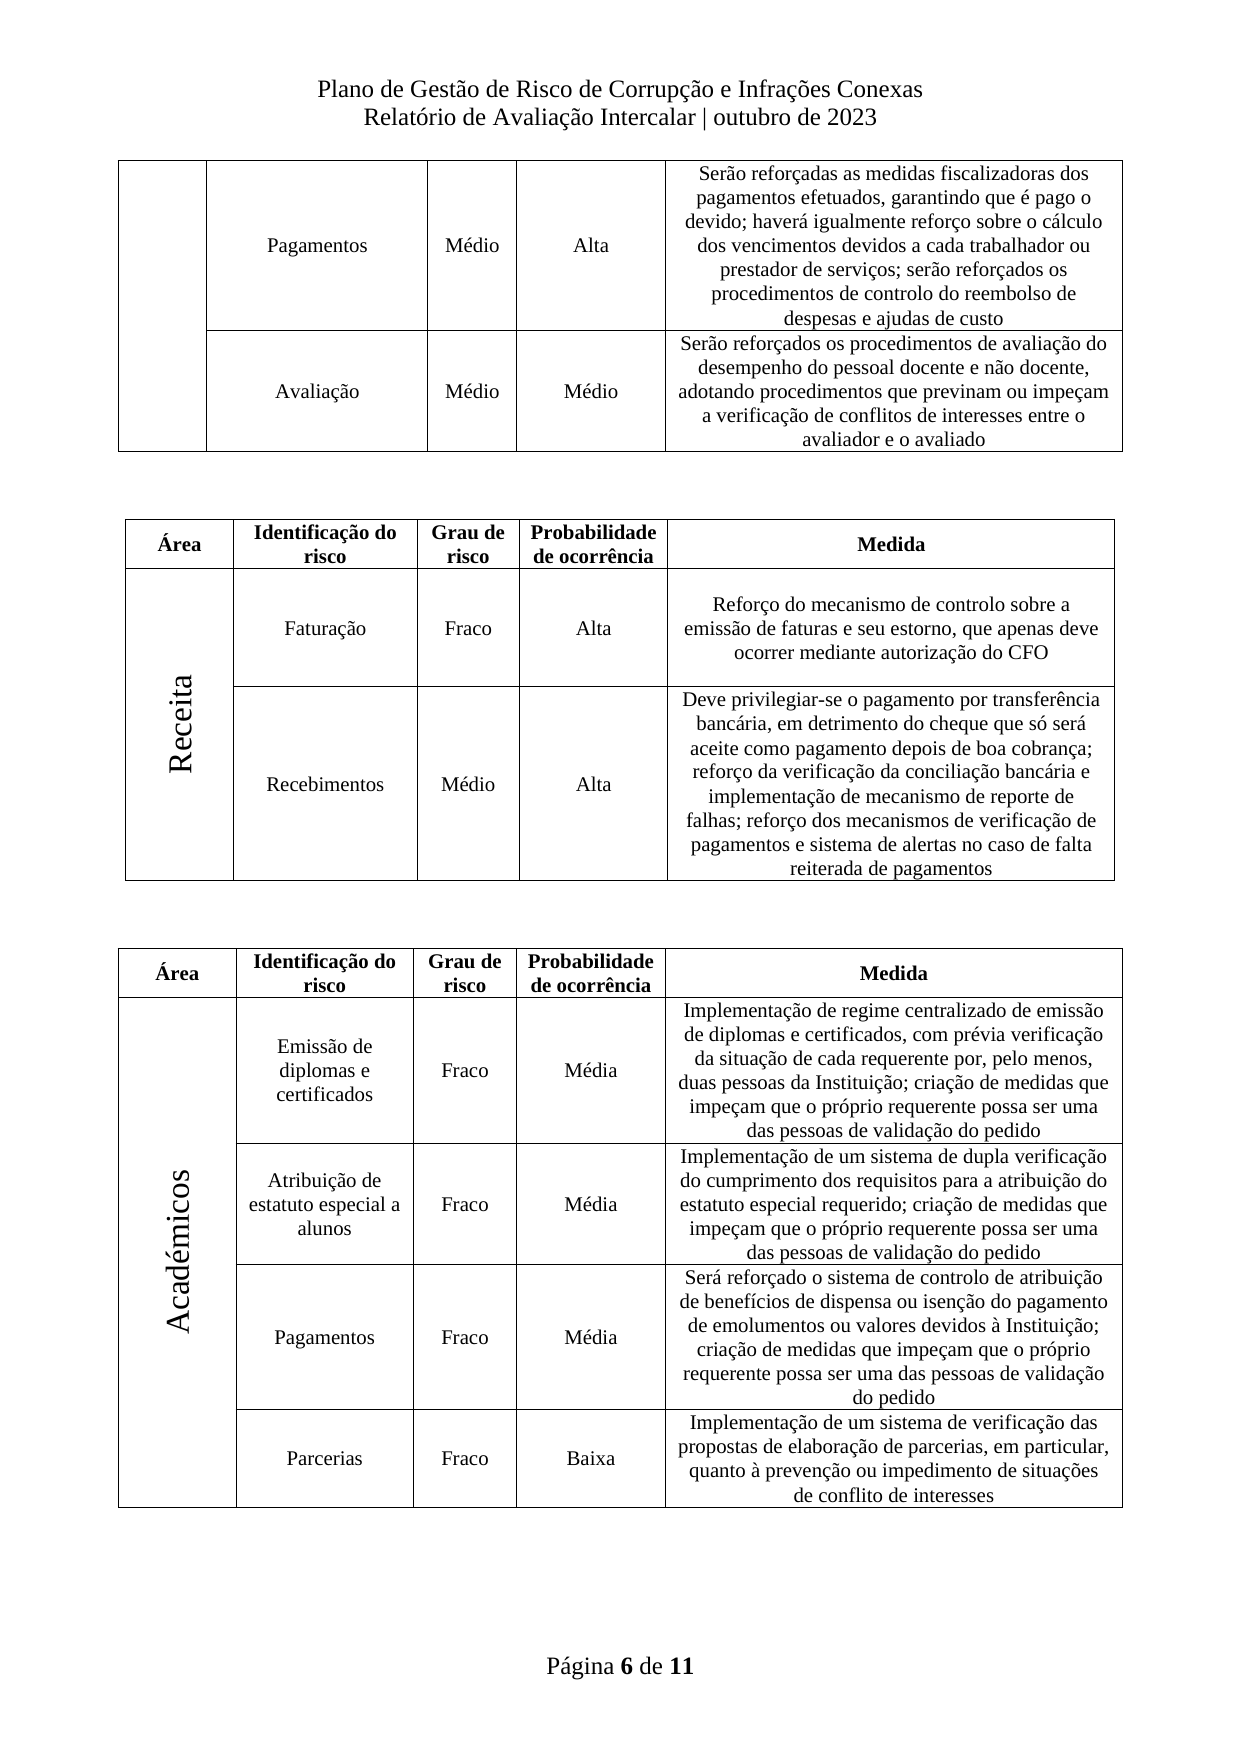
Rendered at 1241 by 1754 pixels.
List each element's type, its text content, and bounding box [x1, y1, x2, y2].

table_cell Média [517, 1144, 665, 1264]
table_cell Reforço do mecanismo de controlo sobre a emissão de faturas e seu estorno, que apenas deve ocorrer mediante autorização do CFO [668, 569, 1114, 686]
table_cell Fraco [414, 1410, 516, 1507]
table_cell Fraco [414, 1144, 516, 1264]
table_header Área [126, 520, 233, 568]
table_header Grau de risco [418, 520, 519, 568]
table_header Identificação do risco [237, 949, 413, 997]
table_header Medida [666, 949, 1122, 997]
table_cell Recebimentos [234, 687, 417, 880]
table_cell Emissão de diplomas e certificados [237, 998, 413, 1142]
table_cell Deve privilegiar-se o pagamento por transferência bancária, em detrimento do cheque que só será aceite como pagamento depois de boa cobrança; reforço da verificação da conciliação bancária e implementação de mecanismo de reporte de falhas; reforço dos mecanismos de verificação de pagamentos e sistema de alertas no caso de falta reiterada de pagamentos [668, 687, 1114, 880]
table_cell Média [517, 998, 665, 1142]
table_cell Serão reforçadas as medidas fiscalizadoras dos pagamentos efetuados, garantindo que é pago o devido; haverá igualmente reforço sobre o cálculo dos vencimentos devidos a cada trabalhador ou prestador de serviços; serão reforçados os procedimentos de controlo do reembolso de despesas e ajudas de custo [666, 161, 1122, 329]
table_cell Implementação de um sistema de verificação das propostas de elaboração de parcerias, em particular, quanto à prevenção ou impedimento de situações de conflito de interesses [666, 1410, 1122, 1507]
table_header Probabilidade de ocorrência [517, 949, 665, 997]
table_cell Médio [428, 161, 516, 329]
table_cell Médio [418, 687, 519, 880]
table_cell Alta [517, 161, 665, 329]
table_cell Atribuição de estatuto especial a alunos [237, 1144, 413, 1264]
table_cell Fraco [414, 1265, 516, 1409]
table_cell Fraco [418, 569, 519, 686]
table_cell Fraco [414, 998, 516, 1142]
table_cell Implementação de um sistema de dupla verificação do cumprimento dos requisitos para a atribuição do estatuto especial requerido; criação de medidas que impeçam que o próprio requerente possa ser uma das pessoas de validação do pedido [666, 1144, 1122, 1264]
table_cell Serão reforçados os procedimentos de avaliação do desempenho do pessoal docente e não docente, adotando procedimentos que previnam ou impeçam a verificação de conflitos de interesses entre o avaliador e o avaliado [666, 331, 1122, 451]
table_cell Médio [517, 331, 665, 451]
table_cell Receita [126, 569, 233, 880]
table_cell Académicos [119, 998, 236, 1507]
table_header Probabilidade de ocorrência [520, 520, 667, 568]
table_cell Pagamentos [237, 1265, 413, 1409]
table_cell Parcerias [237, 1410, 413, 1507]
table_cell Avaliação [207, 331, 427, 451]
table_cell Médio [428, 331, 516, 451]
table_cell Implementação de regime centralizado de emissão de diplomas e certificados, com prévia verificação da situação de cada requerente por, pelo menos, duas pessoas da Instituição; criação de medidas que impeçam que o próprio requerente possa ser uma das pessoas de validação do pedido [666, 998, 1122, 1142]
table_header Grau de risco [414, 949, 516, 997]
table_header Medida [668, 520, 1114, 568]
table_cell Média [517, 1265, 665, 1409]
table_cell Faturação [234, 569, 417, 686]
table_header Identificação do risco [234, 520, 417, 568]
table_header Área [119, 949, 236, 997]
table_cell Baixa [517, 1410, 665, 1507]
table_cell Alta [520, 687, 667, 880]
table_cell Alta [520, 569, 667, 686]
table_cell Será reforçado o sistema de controlo de atribuição de benefícios de dispensa ou isenção do pagamento de emolumentos ou valores devidos à Instituição; criação de medidas que impeçam que o próprio requerente possa ser uma das pessoas de validação do pedido [666, 1265, 1122, 1409]
table_cell Pagamentos [207, 161, 427, 329]
